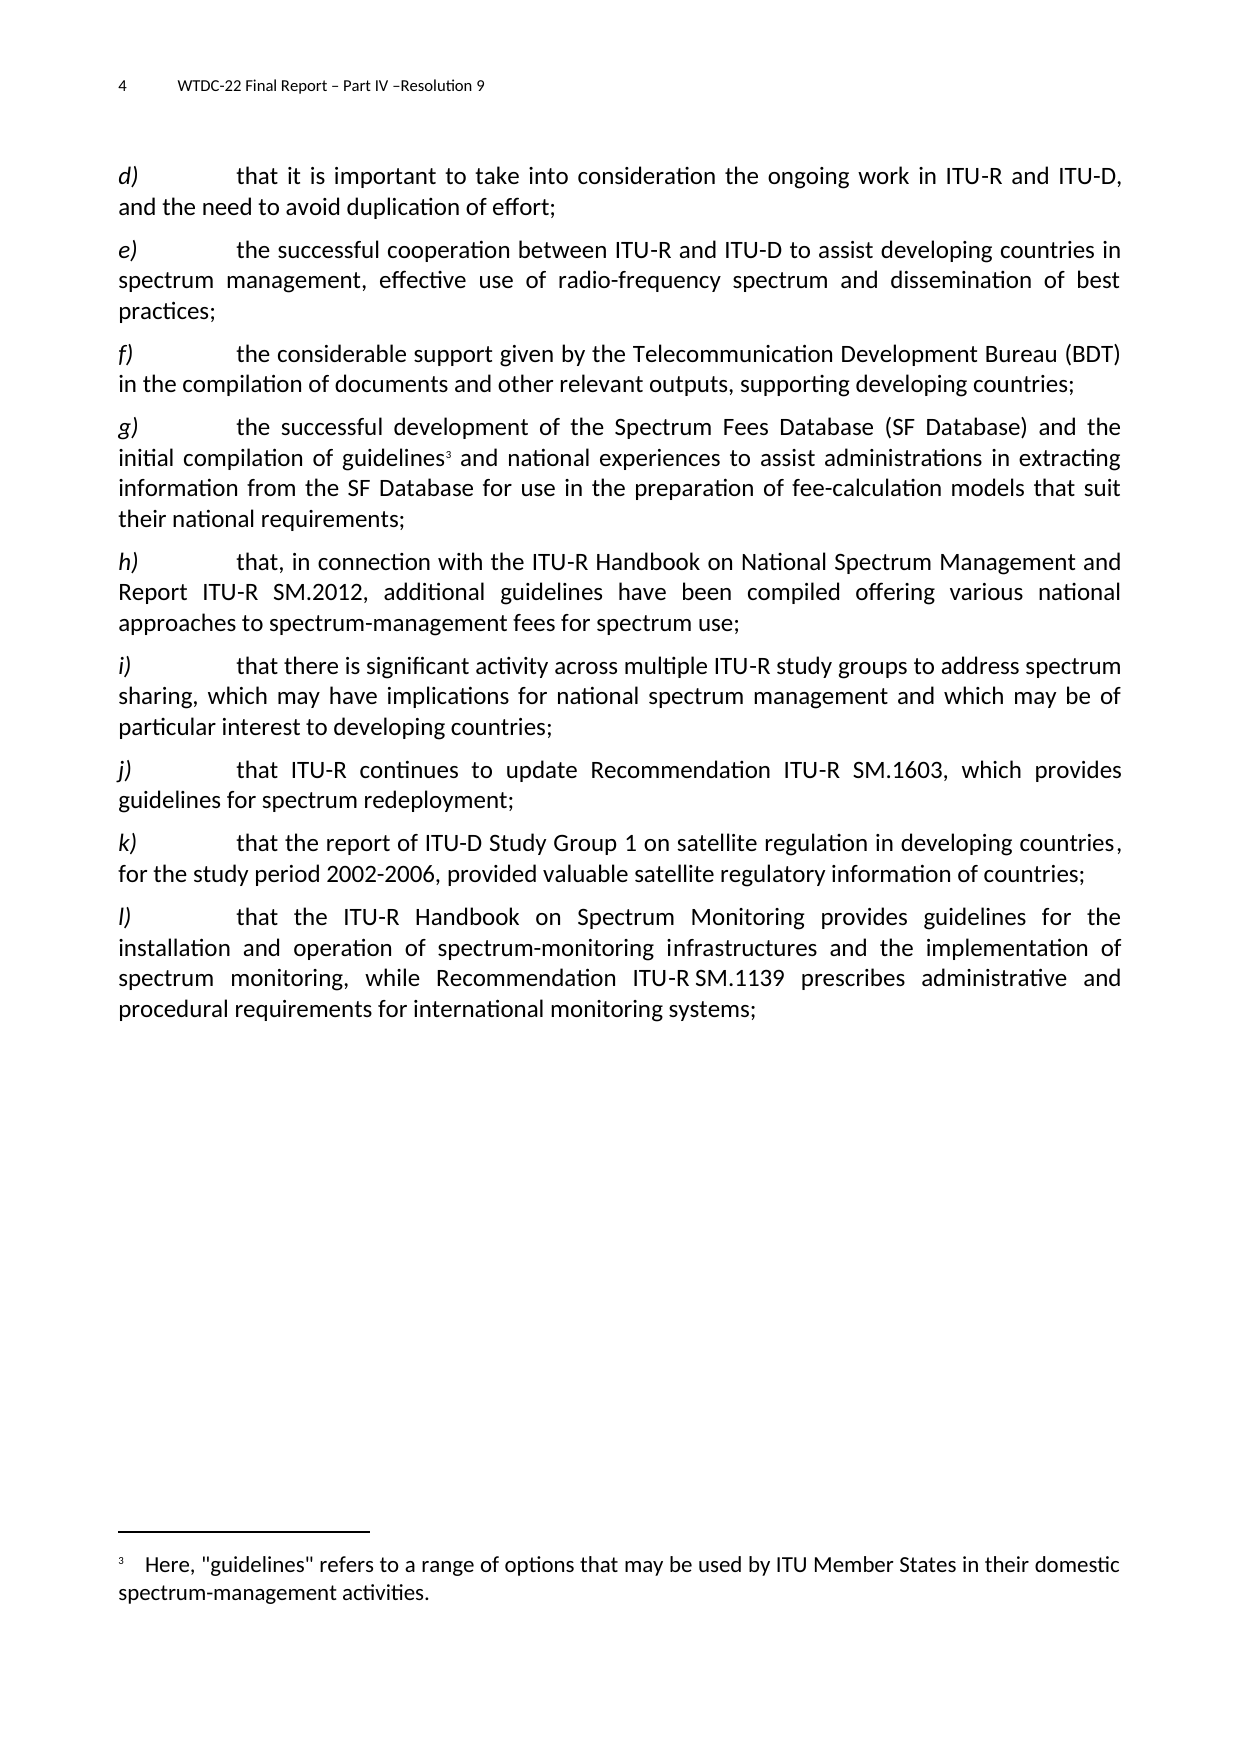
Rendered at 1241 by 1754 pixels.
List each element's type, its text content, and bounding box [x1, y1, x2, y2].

text e) the successful cooperation between ITU-R and ITU-D to assist developing countries in spectrum management, effective use of radio-frequency spectrum and dissemination of best practices; [118, 234, 1122, 325]
text i) that there is significant activity across multiple ITU-R study groups to address spectrum sharing, which may have implications for national spectrum management and which may be of particular interest to developing countries; [118, 650, 1122, 742]
text j) that ITU-R continues to update Recommendation ITU-R SM.1603, which provides guidelines for spectrum redeployment; [118, 754, 1122, 815]
text f) the considerable support given by the Telecommunication Development Bureau (BDT) in the compilation of documents and other relevant outputs, supporting developing countries; [118, 338, 1122, 399]
text l) that the ITU-R Handbook on Spectrum Monitoring provides guidelines for the installation and operation of spectrum-monitoring infrastructures and the implementation of spectrum monitoring, while Recommendation ITU-R SM.1139 prescribes administrative and procedural requirements for international monitoring systems; [118, 901, 1122, 1023]
text d) that it is important to take into consideration the ongoing work in ITU-R and ITU-D, and the need to avoid duplication of effort; [118, 160, 1122, 221]
text k) that the report of ITU-D Study Group 1 on satellite regulation in developing countries, for the study period 2002-2006, provided valuable satellite regulatory information of countries; [118, 828, 1122, 889]
text h) that, in connection with the ITU-R Handbook on National Spectrum Management and Report ITU-R SM.2012, additional guidelines have been compiled offering various national approaches to spectrum-management fees for spectrum use; [118, 546, 1122, 637]
text g) the successful development of the Spectrum Fees Database (SF Database) and the initial compilation of guidelines and national experiences to assist administrations in extracting information from the SF Database for use in the preparation of fee-calculation models that suit their national requirements; [118, 411, 1122, 533]
